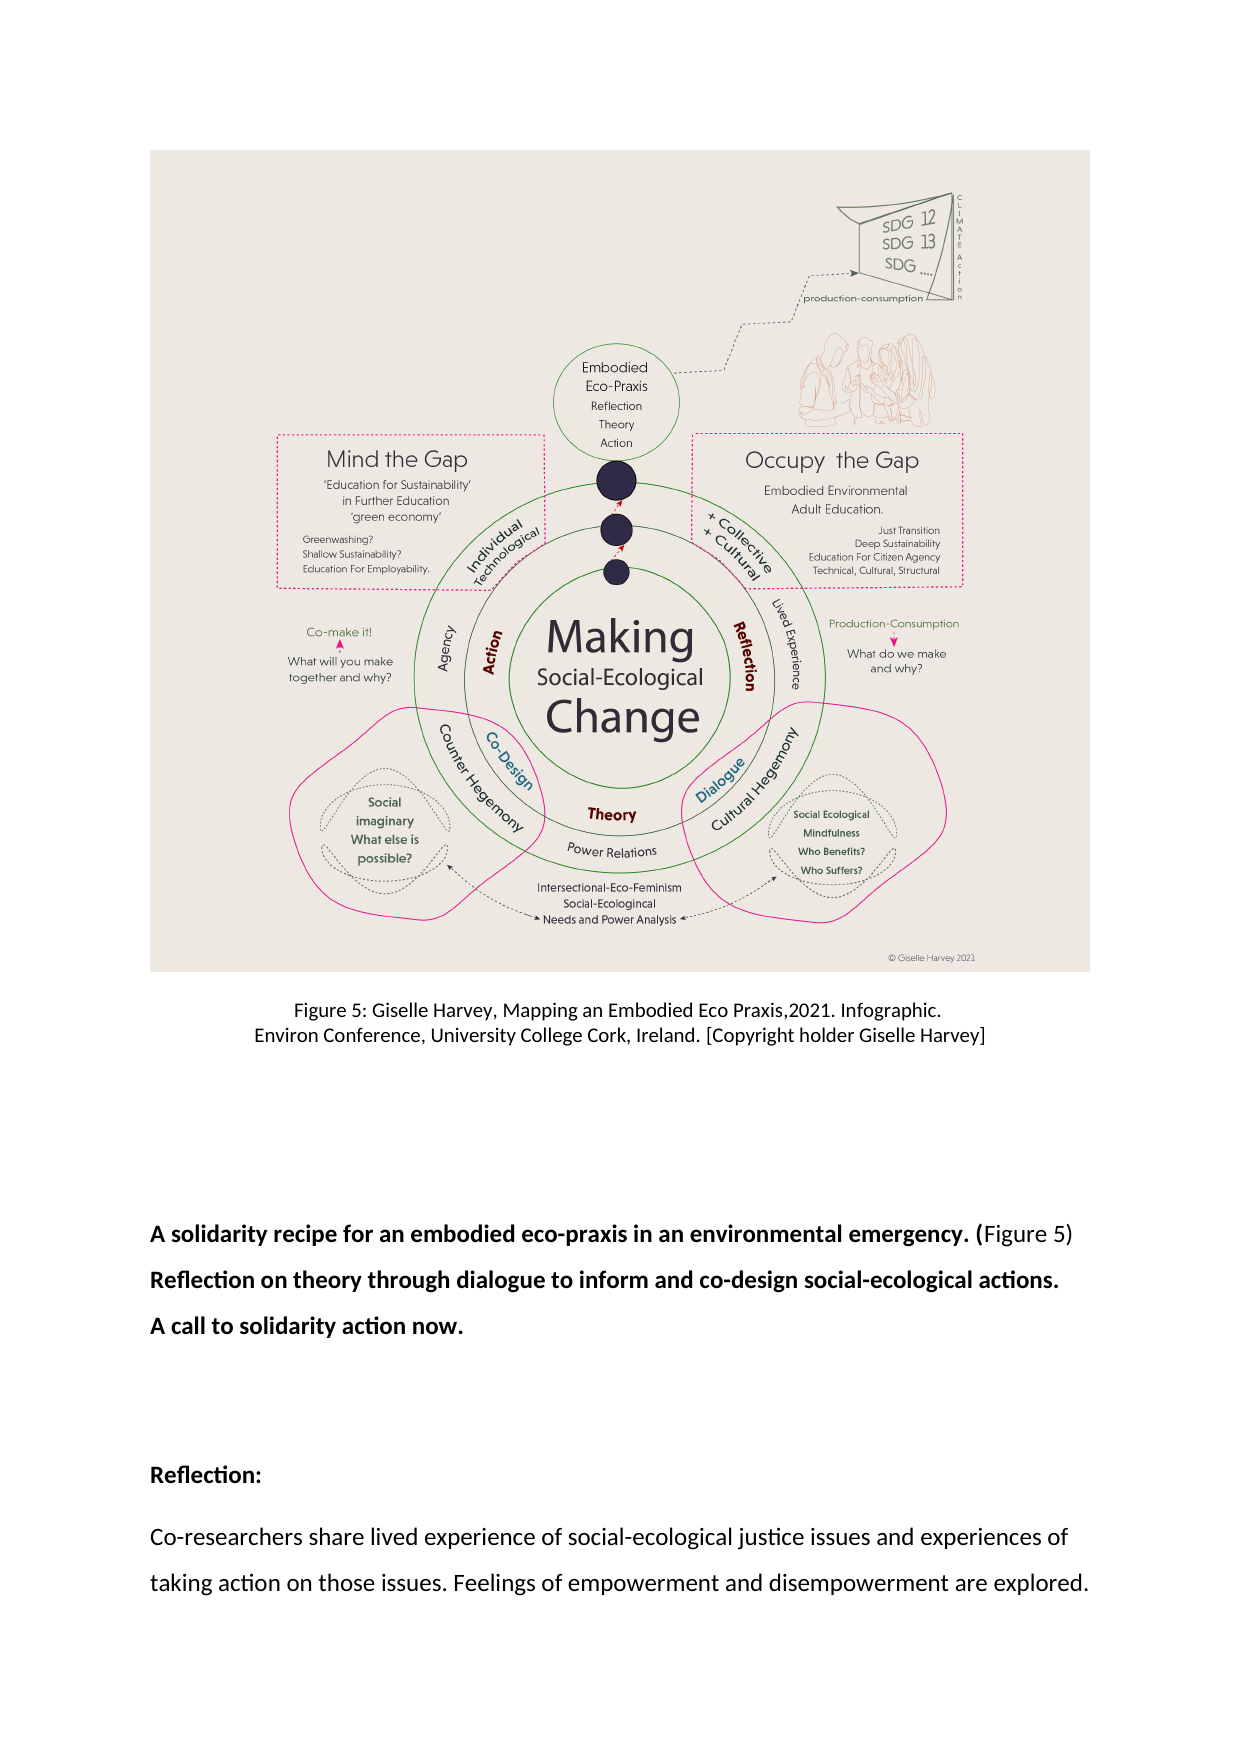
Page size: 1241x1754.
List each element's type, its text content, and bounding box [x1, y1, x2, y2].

picture [150, 150, 1091, 972]
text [150, 1521, 1090, 1598]
text A solidarity recipe for an embodied eco-praxis in an environmental emergency. (Figure 5) Reflection on theory through dialogue to inform and co-design social-ecological actions. [150, 1219, 1090, 1295]
text Reflection: [150, 1459, 1090, 1489]
text Figure 5: Giselle Harvey, Mapping an Embodied Eco Praxis,2021. Infographic. Environ Conference, University College Cork, Ireland. [Copyright holder Giselle Harvey] [150, 972, 1090, 1048]
text A call to solidarity action now. [150, 1310, 1090, 1383]
